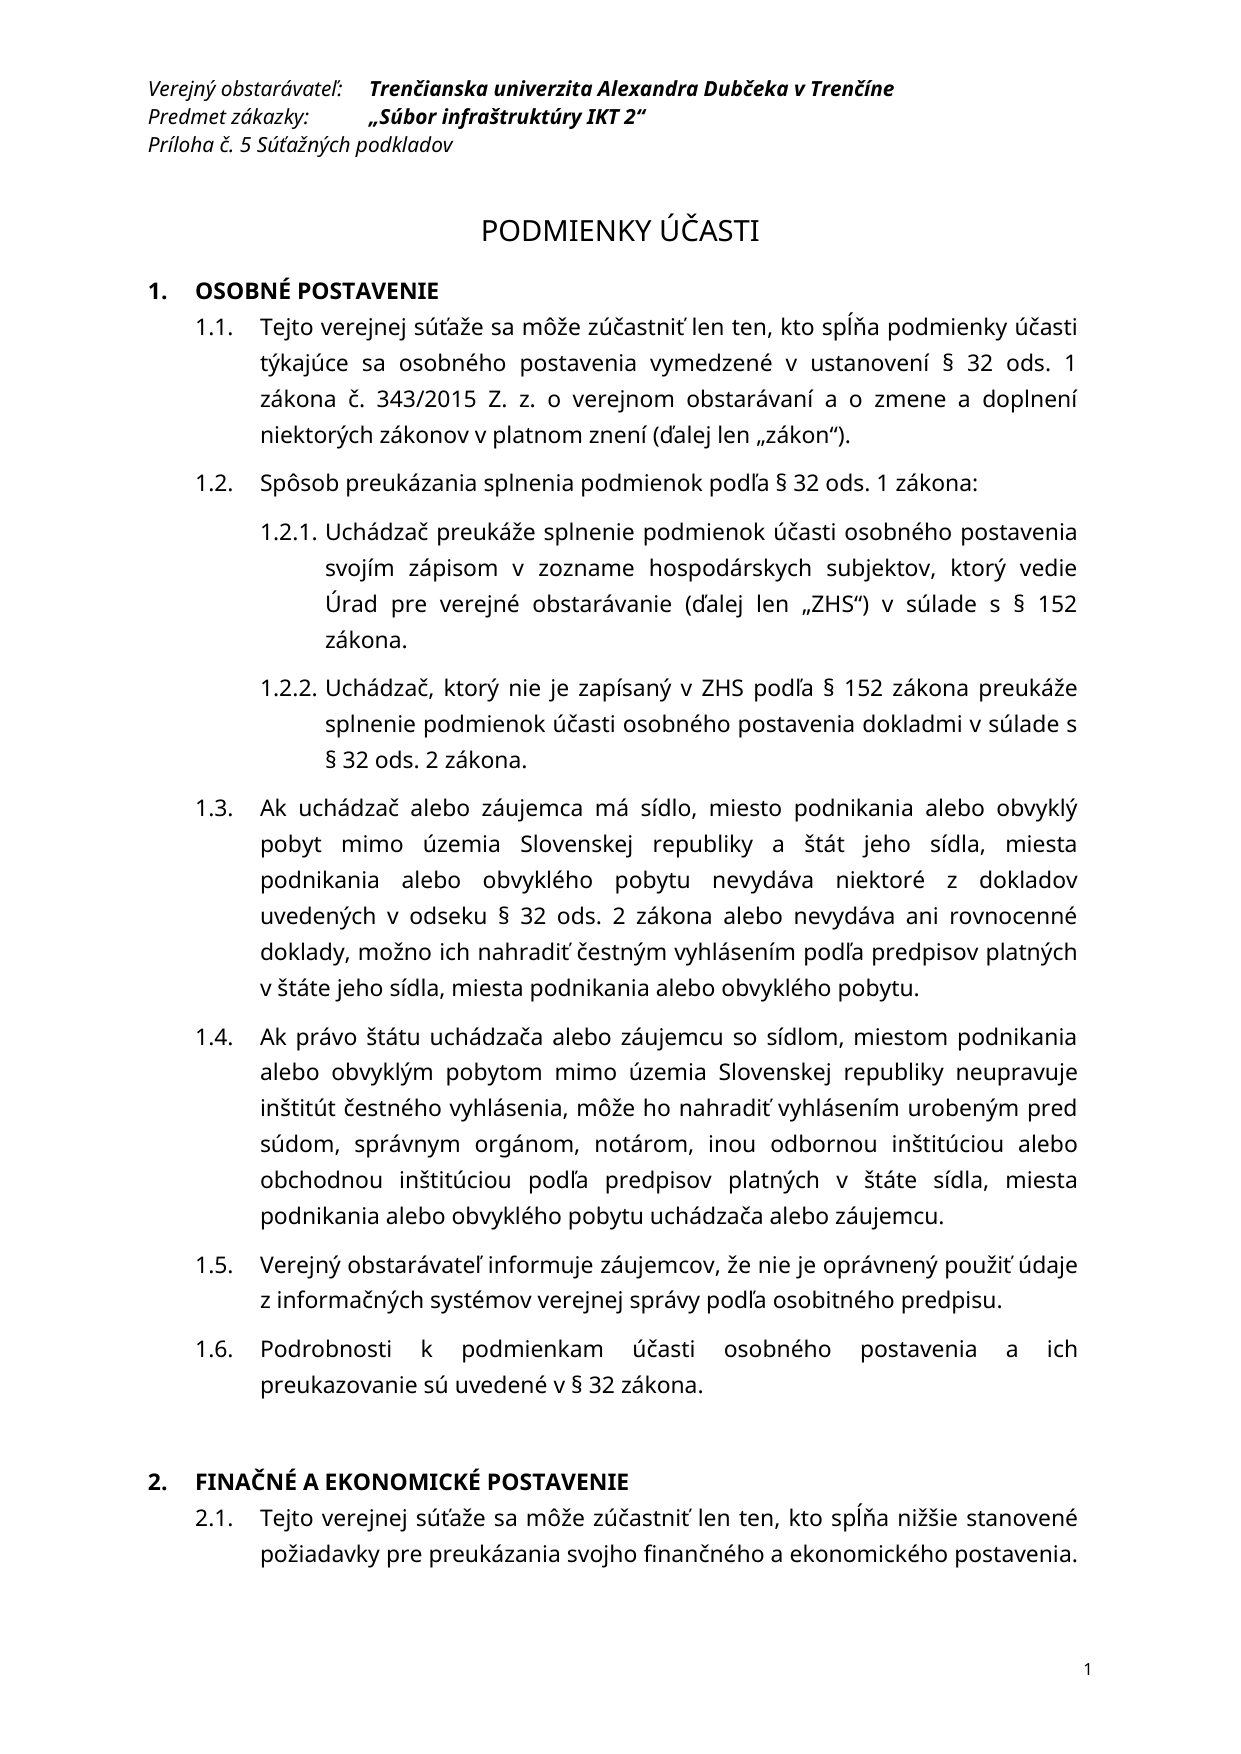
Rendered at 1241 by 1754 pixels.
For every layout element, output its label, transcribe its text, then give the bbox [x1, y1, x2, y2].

list Verejný obstarávateľ informuje záujemcov, že nie je oprávnený použiť údaje z informačných systémov verejnej správy podľa osobitného predpisu. [195, 1248, 1079, 1316]
list Ak právo štátu uchádzača alebo záujemcu so sídlom, miestom podnikania alebo obvyklým pobytom mimo územia Slovenskej republiky neupravuje inštitút čestného vyhlásenia, môže ho nahradiť vyhlásením urobeným pred súdom, správnym orgánom, notárom, inou odbornou inštitúciou alebo obchodnou inštitúciou podľa predpisov platných v štáte sídla, miesta podnikania alebo obvyklého pobytu uchádzača alebo záujemcu. [195, 1020, 1079, 1231]
list Podrobnosti k podmienkam účasti osobného postavenia a ich preukazovanie sú uvedené v § 32 zákona. [195, 1333, 1079, 1400]
list Ak uchádzač alebo záujemca má sídlo, miesto podnikania alebo obvyklý pobyt mimo územia Slovenskej republiky a štát jeho sídla, miesta podnikania alebo obvyklého pobytu nevydáva niektoré z dokladov uvedených v odseku § 32 ods. 2 zákona alebo nevydáva ani rovnocenné doklady, možno ich nahradiť čestným vyhlásením podľa predpisov platných v štáte jeho sídla, miesta podnikania alebo obvyklého pobytu. [195, 792, 1079, 1003]
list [195, 1502, 1079, 1569]
text OSOBNÉ POSTAVENIE [148, 275, 1093, 306]
list Uchádzač preukáže splnenie podmienok účasti osobného postavenia svojím zápisom v zozname hospodárskych subjektov, ktorý vedie Úrad pre verejné obstarávanie (ďalej len „ZHS“) v súlade s § 152 zákona. [260, 516, 1079, 655]
text FINAČNÉ A EKONOMICKÉ POSTAVENIE [148, 1466, 1093, 1497]
text Podmienky účasti [148, 210, 1093, 250]
list Spôsob preukázania splnenia podmienok podľa § 32 ods. 1 zákona: [195, 467, 1079, 498]
list Tejto verejnej súťaže sa môže zúčastniť len ten, kto spĺňa podmienky účasti týkajúce sa osobného postavenia vymedzené v ustanovení § 32 ods. 1 zákona č. 343/2015 Z. z. o verejnom obstarávaní a o zmene a doplnení niektorých zákonov v platnom znení (ďalej len „zákon“). [195, 311, 1079, 450]
list Uchádzač, ktorý nie je zapísaný v ZHS podľa § 152 zákona preukáže splnenie podmienok účasti osobného postavenia dokladmi v súlade s § 32 ods. 2 zákona. [260, 672, 1079, 775]
